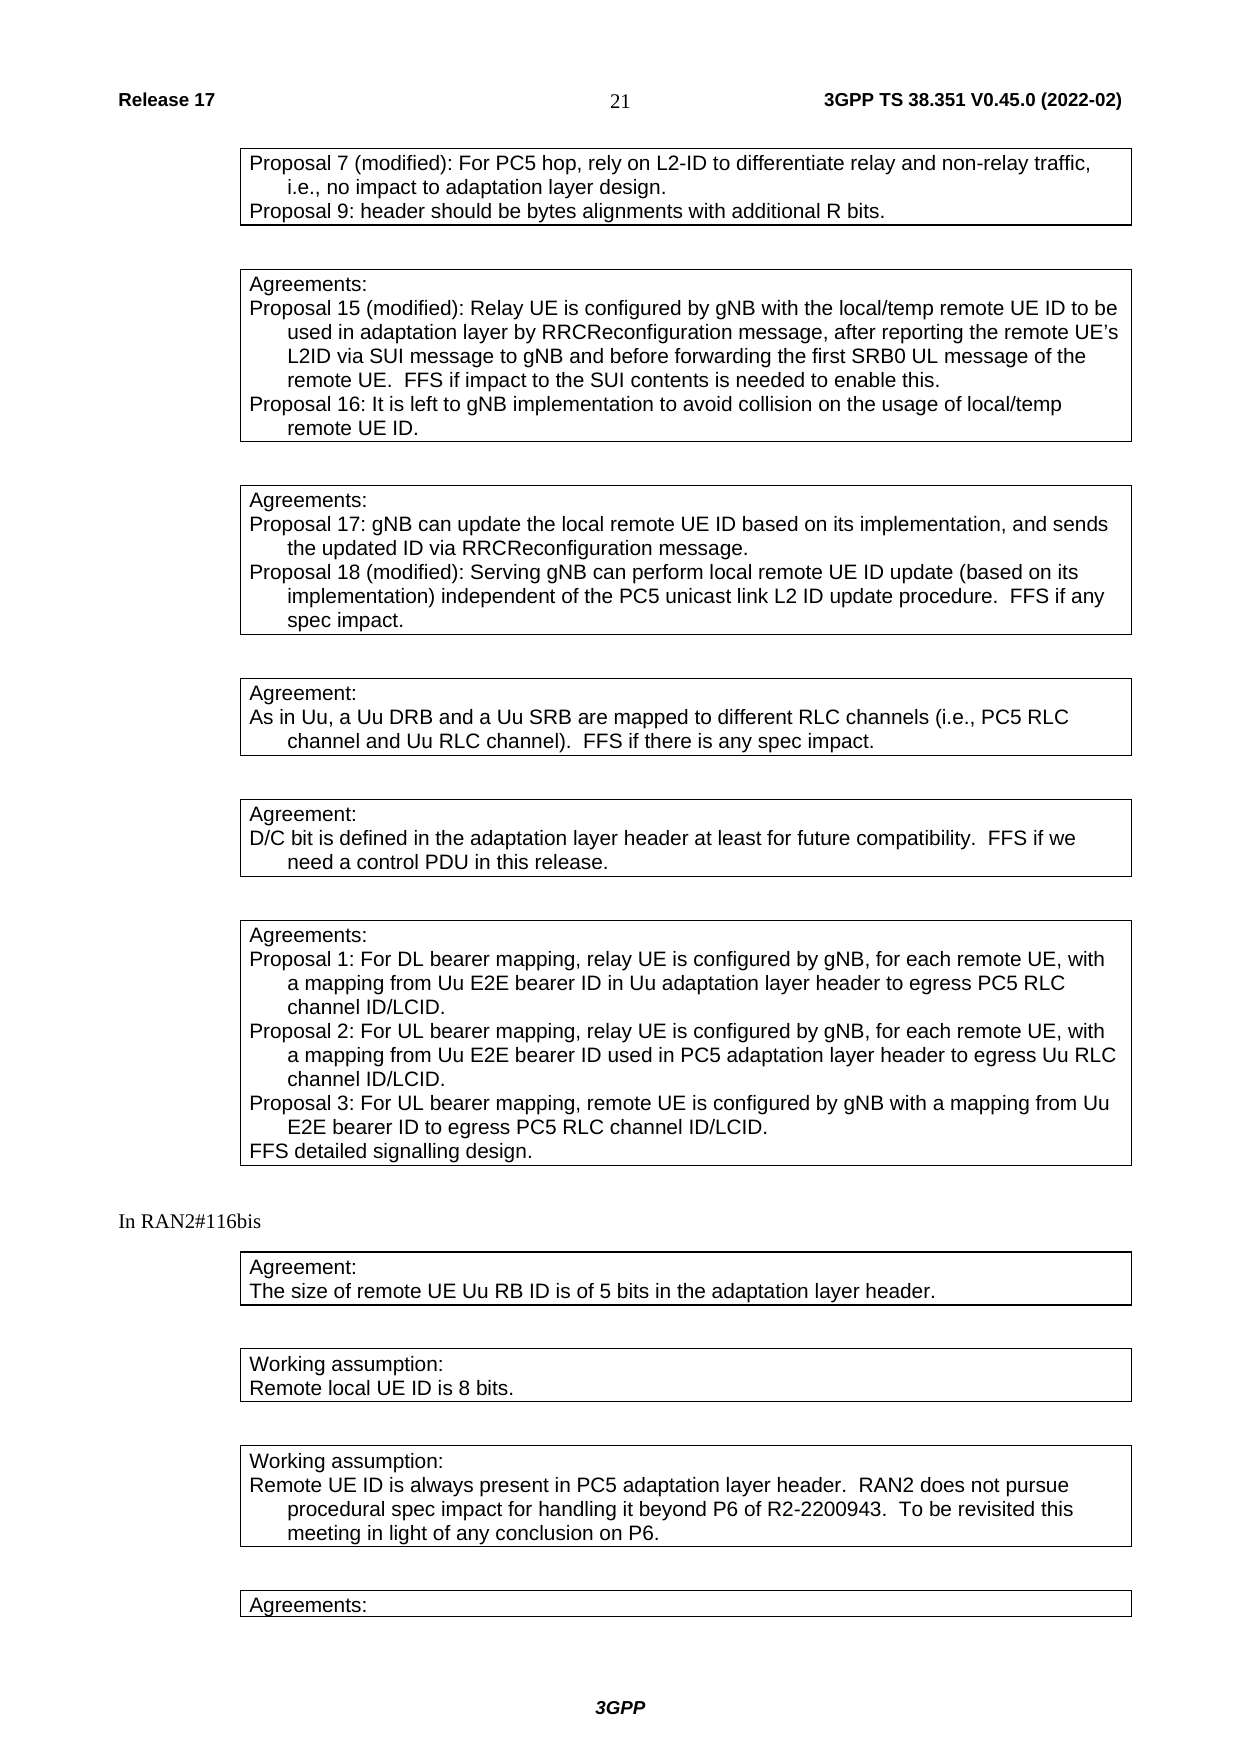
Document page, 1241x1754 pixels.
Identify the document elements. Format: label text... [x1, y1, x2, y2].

text The size of remote UE Uu RB ID is of 5 bits in the adaptation layer header. [241, 1275, 1131, 1304]
text Proposal 2: For UL bearer mapping, relay UE is configured by gNB, for each remote UE, with a mapping from Uu E2E bearer ID used in PC5 adaptation layer header to egress Uu RLC channel ID/LCID. [241, 1016, 1131, 1088]
text Working assumption: [241, 1446, 1131, 1469]
text FFS detailed signalling design. [241, 1136, 1131, 1165]
text Agreement: [241, 679, 1131, 702]
text Proposal 9: header should be bytes alignments with additional R bits. [241, 195, 1131, 224]
text Proposal 3: For UL bearer mapping, remote UE is configured by gNB with a mapping from Uu E2E bearer ID to egress PC5 RLC channel ID/LCID. [241, 1088, 1131, 1136]
text Remote UE ID is always present in PC5 adaptation layer header. RAN2 does not pursue procedural spec impact for handling it beyond P6 of R2-2200943. To be revisited this meeting in light of any conclusion on P6. [241, 1469, 1131, 1546]
text Proposal 17: gNB can update the local remote UE ID based on its implementation, and sends the updated ID via RRCReconfiguration message. [241, 509, 1131, 557]
text Proposal 15 (modified): Relay UE is configured by gNB with the local/temp remote UE ID to be used in adaptation layer by RRCReconfiguration message, after reporting the remote UE’s L2ID via SUI message to gNB and before forwarding the first SRB0 UL message of the remote UE. FFS if impact to the SUI contents is needed to enable this. [241, 292, 1131, 388]
text As in Uu, a Uu DRB and a Uu SRB are mapped to different RLC channels (i.e., PC5 RLC channel and Uu RLC channel). FFS if there is any spec impact. [241, 702, 1131, 755]
text Working assumption: [241, 1349, 1131, 1372]
text Proposal 18 (modified): Serving gNB can perform local remote UE ID update (based on its implementation) independent of the PC5 unicast link L2 ID update procedure. FFS if any spec impact. [241, 557, 1131, 634]
text Agreements: [241, 270, 1131, 292]
text Agreements: [241, 921, 1131, 944]
text Proposal 1: For DL bearer mapping, relay UE is configured by gNB, for each remote UE, with a mapping from Uu E2E bearer ID in Uu adaptation layer header to egress PC5 RLC channel ID/LCID. [241, 944, 1131, 1016]
text Proposal 7 (modified): For PC5 hop, rely on L2-ID to differentiate relay and non-relay traffic, i.e., no impact to adaptation layer design. [241, 149, 1131, 195]
text Agreement: [241, 800, 1131, 823]
text Agreements: [241, 486, 1131, 509]
text Proposal 16: It is left to gNB implementation to avoid collision on the usage of local/temp remote UE ID. [241, 388, 1131, 441]
text Remote local UE ID is 8 bits. [241, 1372, 1131, 1401]
text In RAN2#116bis [118, 1208, 1122, 1233]
text Agreement: [241, 1253, 1131, 1275]
text D/C bit is defined in the adaptation layer header at least for future compatibility. FFS if we need a control PDU in this release. [241, 823, 1131, 876]
text Agreements: [241, 1591, 1131, 1616]
